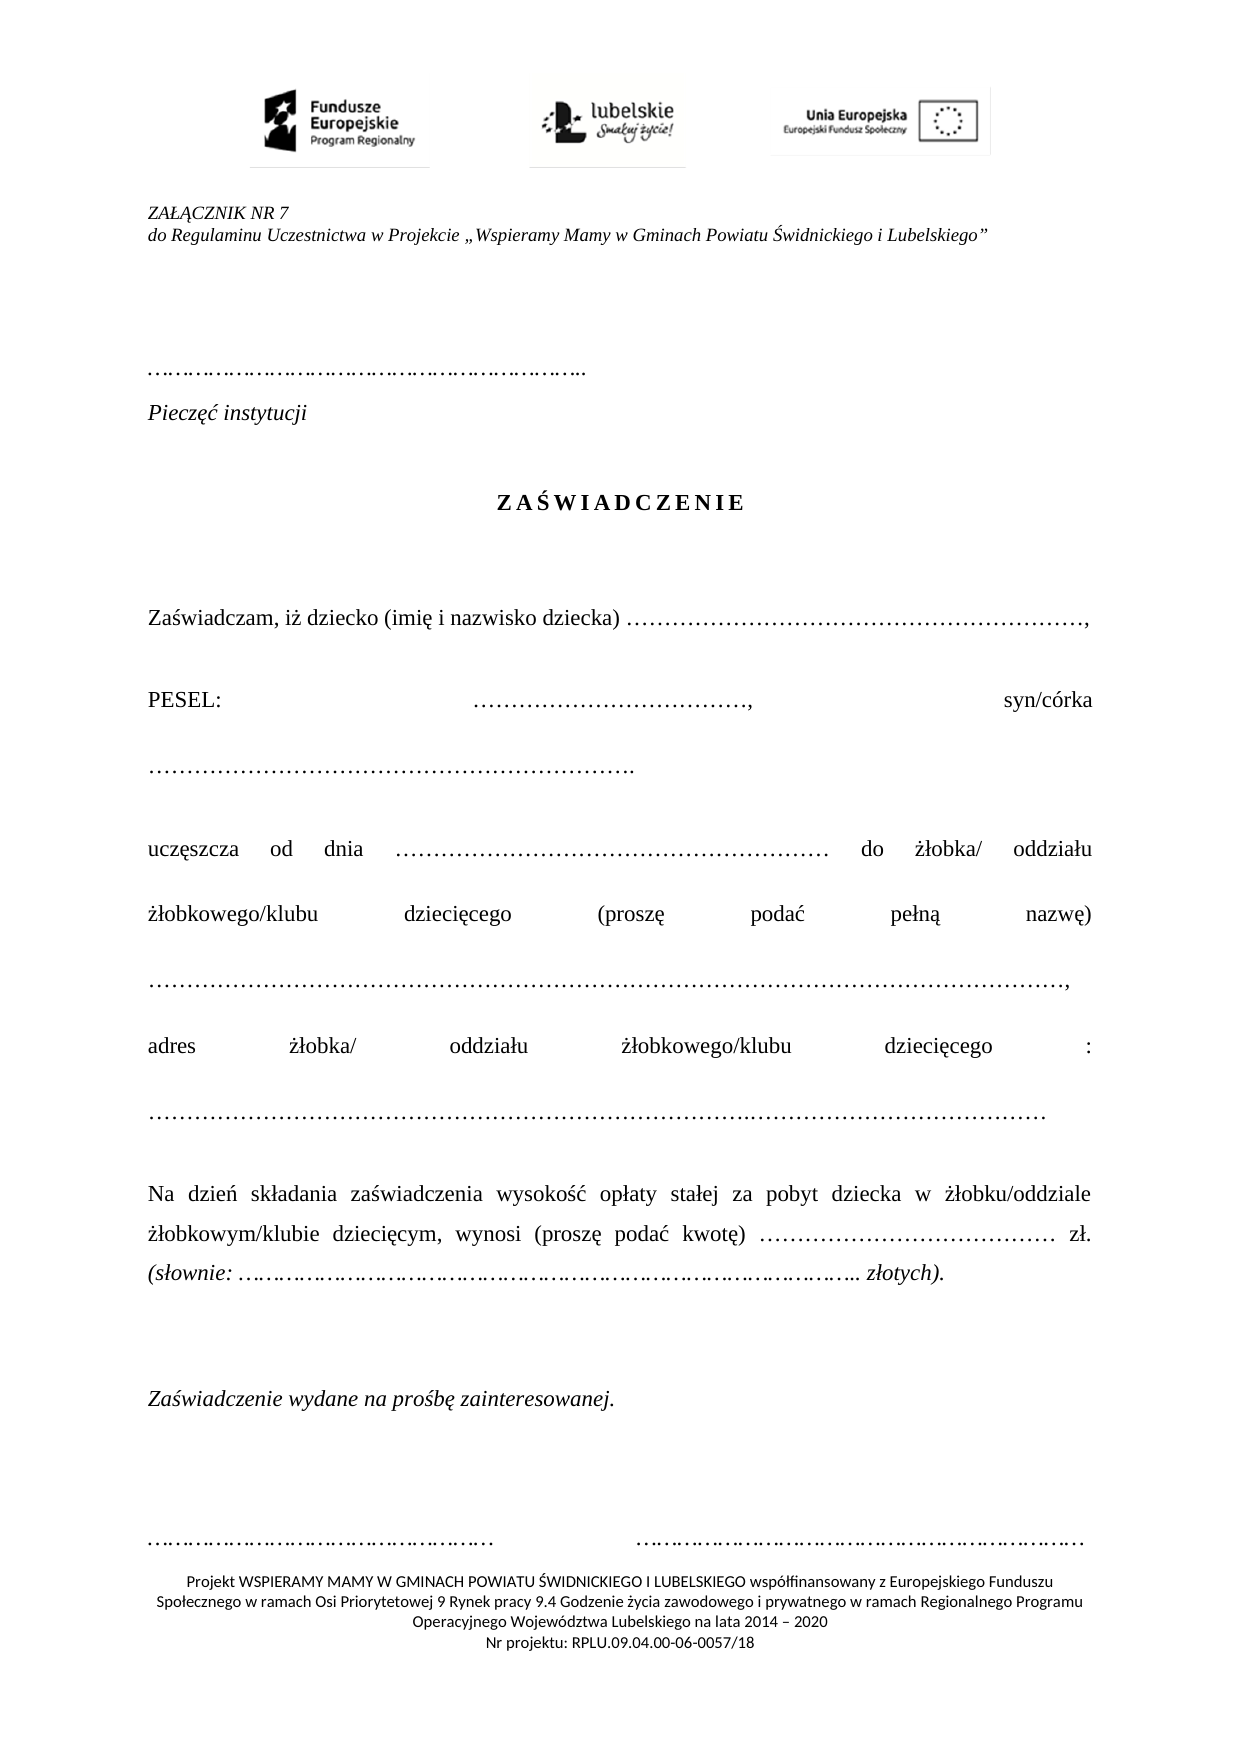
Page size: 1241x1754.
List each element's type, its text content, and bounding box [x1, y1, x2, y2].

text ZAŚWIADCZENIE [148, 489, 1093, 516]
text ……………………………………………………….. [148, 354, 1093, 380]
picture [249, 73, 991, 168]
text Na dzień składania zaświadczenia wysokość opłaty stałej za pobyt dziecka w żłobku/oddziale żłobkowym/klubie dziecięcym, wynosi (proszę podać kwotę) ………………………………… zł. (słownie: ……………………………………………………………………………….. złotych). [148, 1180, 1093, 1286]
text Zaświadczam, iż dziecko (imię i nazwisko dziecka) ……………………………………………………, [148, 604, 1093, 630]
text Zaświadczenie wydane na prośbę zainteresowanej. [148, 1385, 1093, 1411]
text PESEL: ………………………………, syn/córka ………………………………………………………. [148, 686, 1093, 778]
text do Regulaminu Uczestnictwa w Projekcie „Wspieramy Mamy w Gminach Powiatu Świdnickiego i Lubelskiego” [148, 224, 1093, 245]
text …………………………………………… ………………………………………………………… [148, 1524, 1093, 1550]
subtitle ZAŁĄCZNIK NR 7 [148, 202, 1092, 224]
text Pieczęć instytucji [148, 399, 1093, 425]
text uczęszcza od dnia ………………………………………………… do żłobka/ oddziału żłobkowego/klubu dziecięcego (proszę podać pełną nazwę) …………………………………………………………………………………………………………, adres żłobka/ oddziału żłobkowego/klubu dziecięcego : …………………………………………………………………….………………………………… [148, 834, 1093, 1124]
